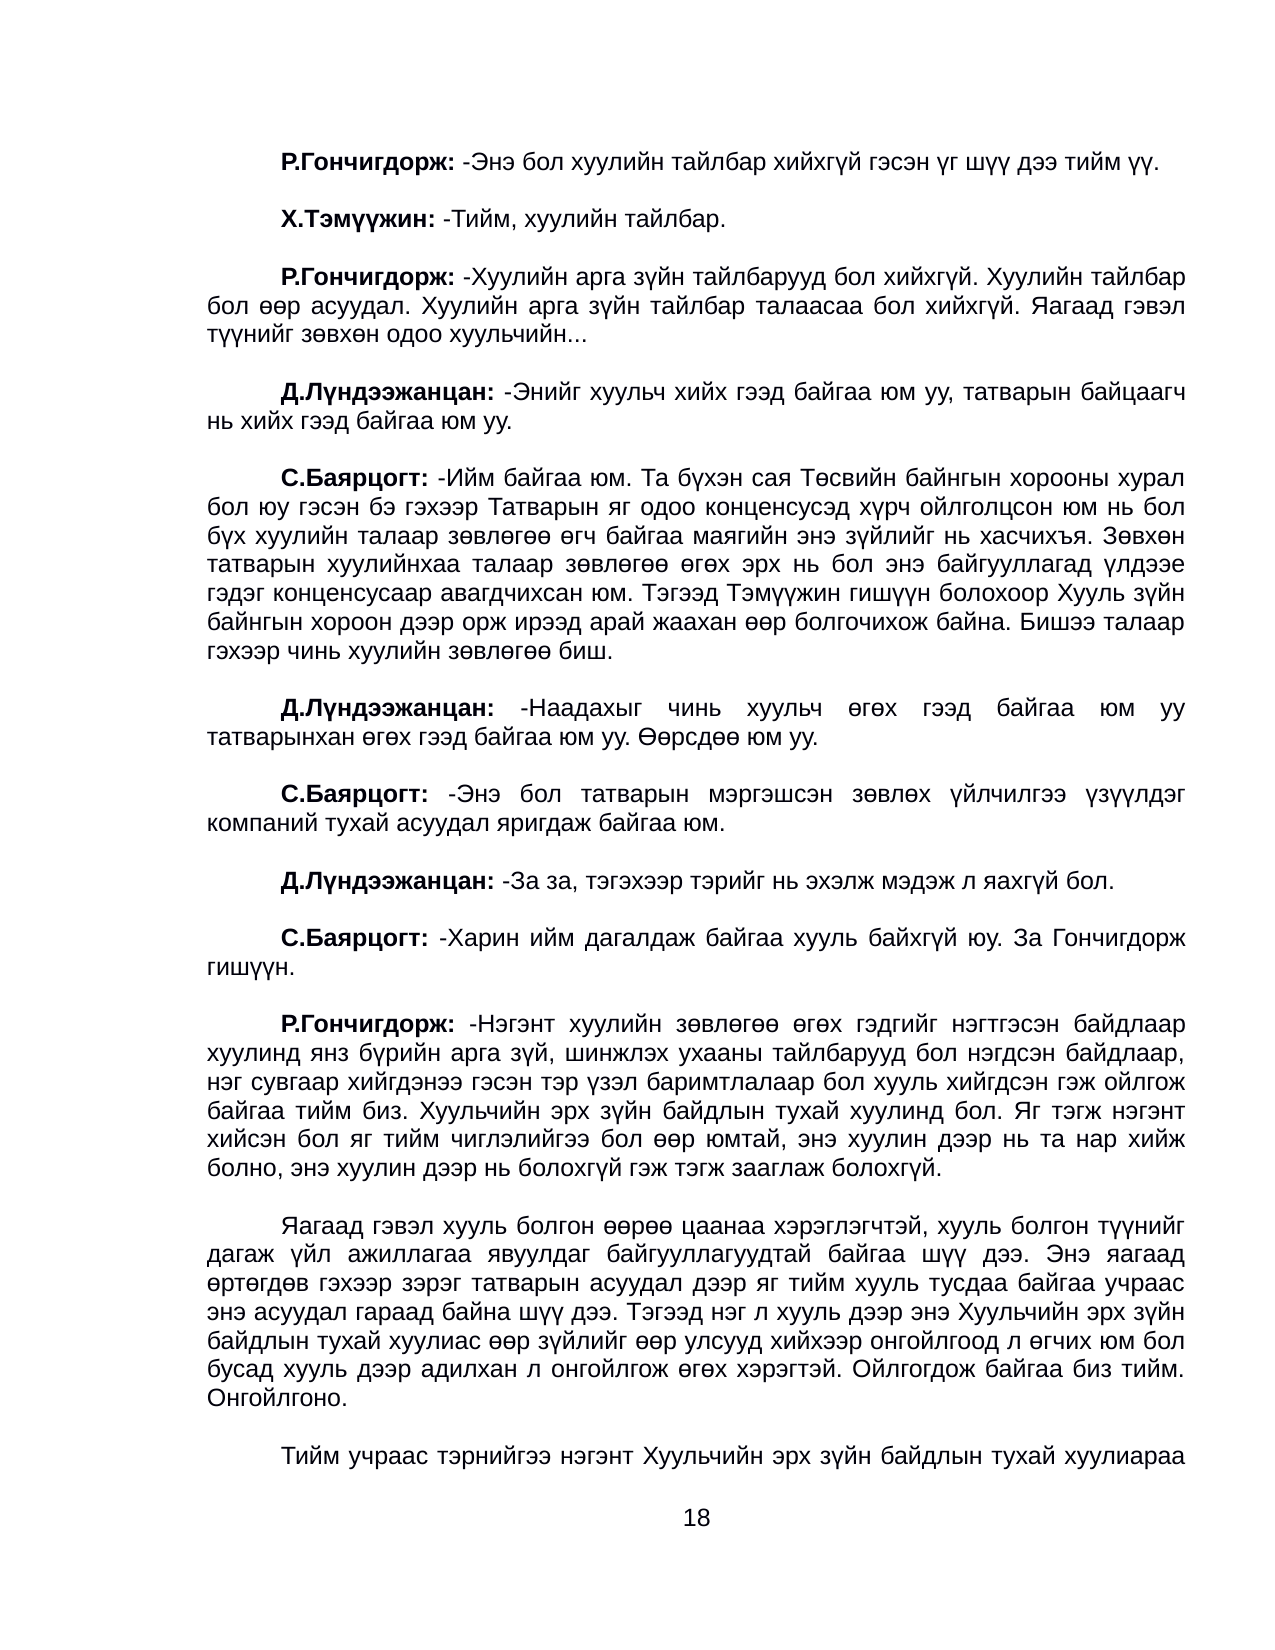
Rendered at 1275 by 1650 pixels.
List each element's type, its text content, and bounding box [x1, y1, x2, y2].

text С.Баярцогт: -Ийм байгаа юм. Та бүхэн сая Төсвийн байнгын хорооны хурал бол юу гэсэн бэ гэхээр Татварын яг одоо конценсусэд хүрч ойлголцсон юм нь бол бүх хуулийн талаар зөвлөгөө өгч байгаа маягийн энэ зүйлийг нь хасчихъя. Зөвхөн татварын хуулийнхаа талаар зөвлөгөө өгөх эрх нь бол энэ байгууллагад үлдээе гэдэг конценсусаар авагдчихсан юм. Тэгээд Тэмүүжин гишүүн болохоор Хууль зүйн байнгын хороон дээр орж ирээд арай жаахан өөр болгочихож байна. Бишээ талаар гэхээр чинь хуулийн зөвлөгөө биш. [207, 463, 1186, 664]
text Д.Лүндээжанцан: -За за, тэгэхээр тэрийг нь эхэлж мэдэж л яахгүй бол. [207, 866, 1186, 894]
text Р.Гончигдорж: -Нэгэнт хуулийн зөвлөгөө өгөх гэдгийг нэгтгэсэн байдлаар хуулинд янз бүрийн арга зүй, шинжлэх ухааны тайлбарууд бол нэгдсэн байдлаар, нэг сувгаар хийгдэнээ гэсэн тэр үзэл баримтлалаар бол хууль хийгдсэн гэж ойлгож байгаа тийм биз. Хуульчийн эрх зүйн байдлын тухай хуулинд бол. Яг тэгж нэгэнт хийсэн бол яг тийм чиглэлийгээ бол өөр юмтай, энэ хуулин дээр нь та нар хийж болно, энэ хуулин дээр нь болохгүй гэж тэгж зааглаж болохгүй. [207, 1009, 1186, 1182]
text Яагаад гэвэл хууль болгон өөрөө цаанаа хэрэглэгчтэй, хууль болгон түүнийг дагаж үйл ажиллагаа явуулдаг байгууллагуудтай байгаа шүү дээ. Энэ яагаад өртөгдөв гэхээр зэрэг татварын асуудал дээр яг тийм хууль тусдаа байгаа учраас энэ асуудал гараад байна шүү дээ. Тэгээд нэг л хууль дээр энэ Хуульчийн эрх зүйн байдлын тухай хуулиас өөр зүйлийг өөр улсууд хийхээр онгойлгоод л өгчих юм бол бусад хууль дээр адилхан л онгойлгож өгөх хэрэгтэй. Ойлгогдож байгаа биз тийм. Онгойлгоно. [207, 1211, 1186, 1412]
text Р.Гончигдорж: -Энэ бол хуулийн тайлбар хийхгүй гэсэн үг шүү дээ тийм үү. [207, 147, 1186, 176]
text Д.Лүндээжанцан: -Энийг хуульч хийх гээд байгаа юм уу, татварын байцаагч нь хийх гээд байгаа юм уу. [207, 377, 1186, 434]
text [207, 1441, 1186, 1469]
text С.Баярцогт: -Харин ийм дагалдаж байгаа хууль байхгүй юу. За Гончигдорж гишүүн. [207, 923, 1186, 981]
text Х.Тэмүүжин: -Тийм, хуулийн тайлбар. [207, 204, 1186, 233]
text Р.Гончигдорж: -Хуулийн арга зүйн тайлбарууд бол хийхгүй. Хуулийн тайлбар бол өөр асуудал. Хуулийн арга зүйн тайлбар талаасаа бол хийхгүй. Яагаад гэвэл түүнийг зөвхөн одоо хуульчийн... [207, 262, 1186, 348]
text Д.Лүндээжанцан: -Наадахыг чинь хуульч өгөх гээд байгаа юм уу татварынхан өгөх гээд байгаа юм уу. Өөрсдөө юм уу. [207, 693, 1186, 751]
text С.Баярцогт: -Энэ бол татварын мэргэшсэн зөвлөх үйлчилгээ үзүүлдэг компаний тухай асуудал яригдаж байгаа юм. [207, 779, 1186, 837]
